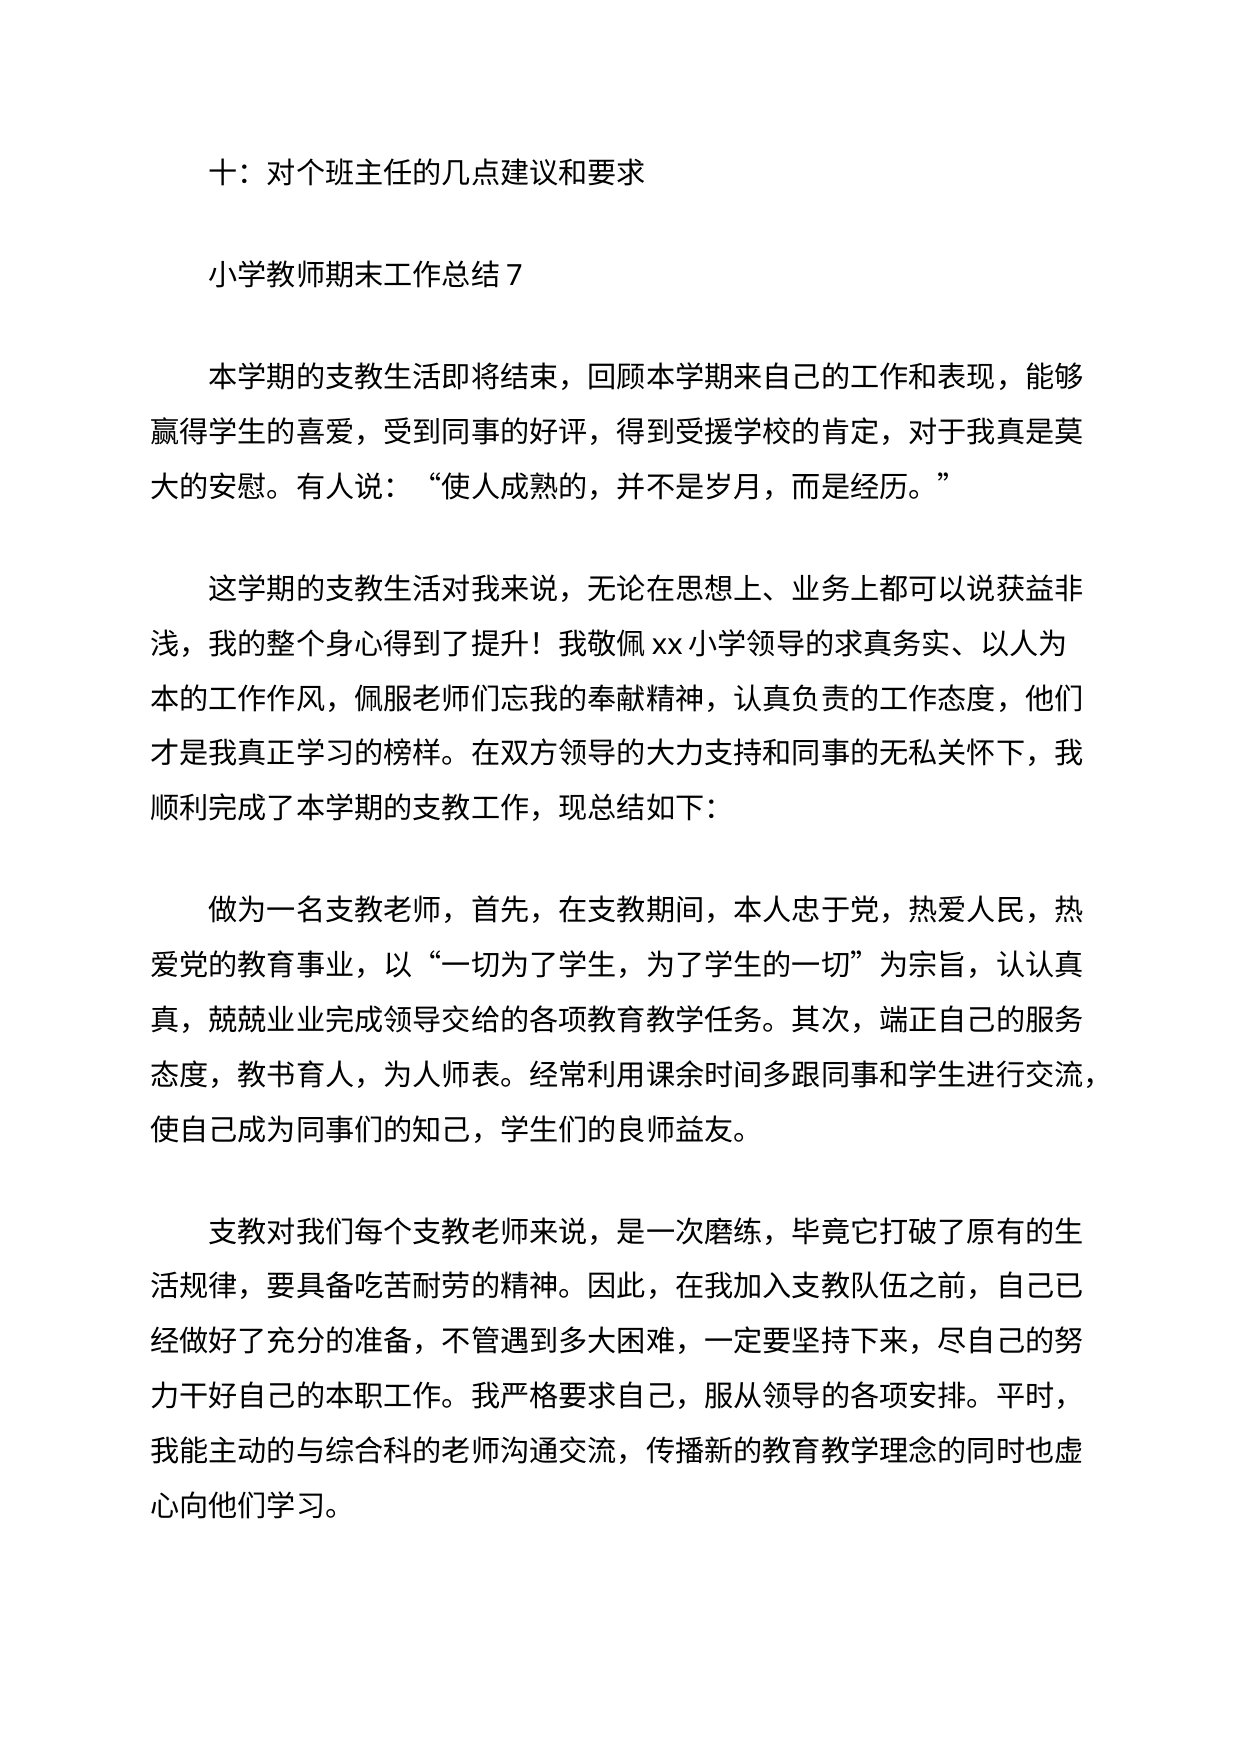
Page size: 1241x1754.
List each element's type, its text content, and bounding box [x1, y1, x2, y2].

text 十：对个班主任的几点建议和要求 [150, 150, 1090, 192]
text 做为一名支教老师，首先，在支教期间，本人忠于党，热爱人民，热爱党的教育事业，以“一切为了学生，为了学生的一切”为宗旨，认认真真，兢兢业业完成领导交给的各项教育教学任务。其次，端正自己的服务态度，教书育人，为人师表。经常利用课余时间多跟同事和学生进行交流，使自己成为同事们的知己，学生们的良师益友。 [150, 887, 1090, 1149]
text 本学期的支教生活即将结束，回顾本学期来自己的工作和表现，能够赢得学生的喜爱，受到同事的好评，得到受援学校的肯定，对于我真是莫大的安慰。有人说：“使人成熟的，并不是岁月，而是经历。” [150, 354, 1090, 506]
text 支教对我们每个支教老师来说，是一次磨练，毕竟它打破了原有的生活规律，要具备吃苦耐劳的精神。因此，在我加入支教队伍之前，自己已经做好了充分的准备，不管遇到多大困难，一定要坚持下来，尽自己的努力干好自己的本职工作。我严格要求自己，服从领导的各项安排。平时，我能主动的与综合科的老师沟通交流，传播新的教育教学理念的同时也虚心向他们学习。 [150, 1208, 1090, 1525]
text 小学教师期末工作总结7 [150, 252, 1090, 294]
text 这学期的支教生活对我来说，无论在思想上、业务上都可以说获益非浅，我的整个身心得到了提升！我敬佩xx小学领导的求真务实、以人为本的工作作风，佩服老师们忘我的奉献精神，认真负责的工作态度，他们才是我真正学习的榜样。在双方领导的大力支持和同事的无私关怀下，我顺利完成了本学期的支教工作，现总结如下： [150, 565, 1090, 827]
